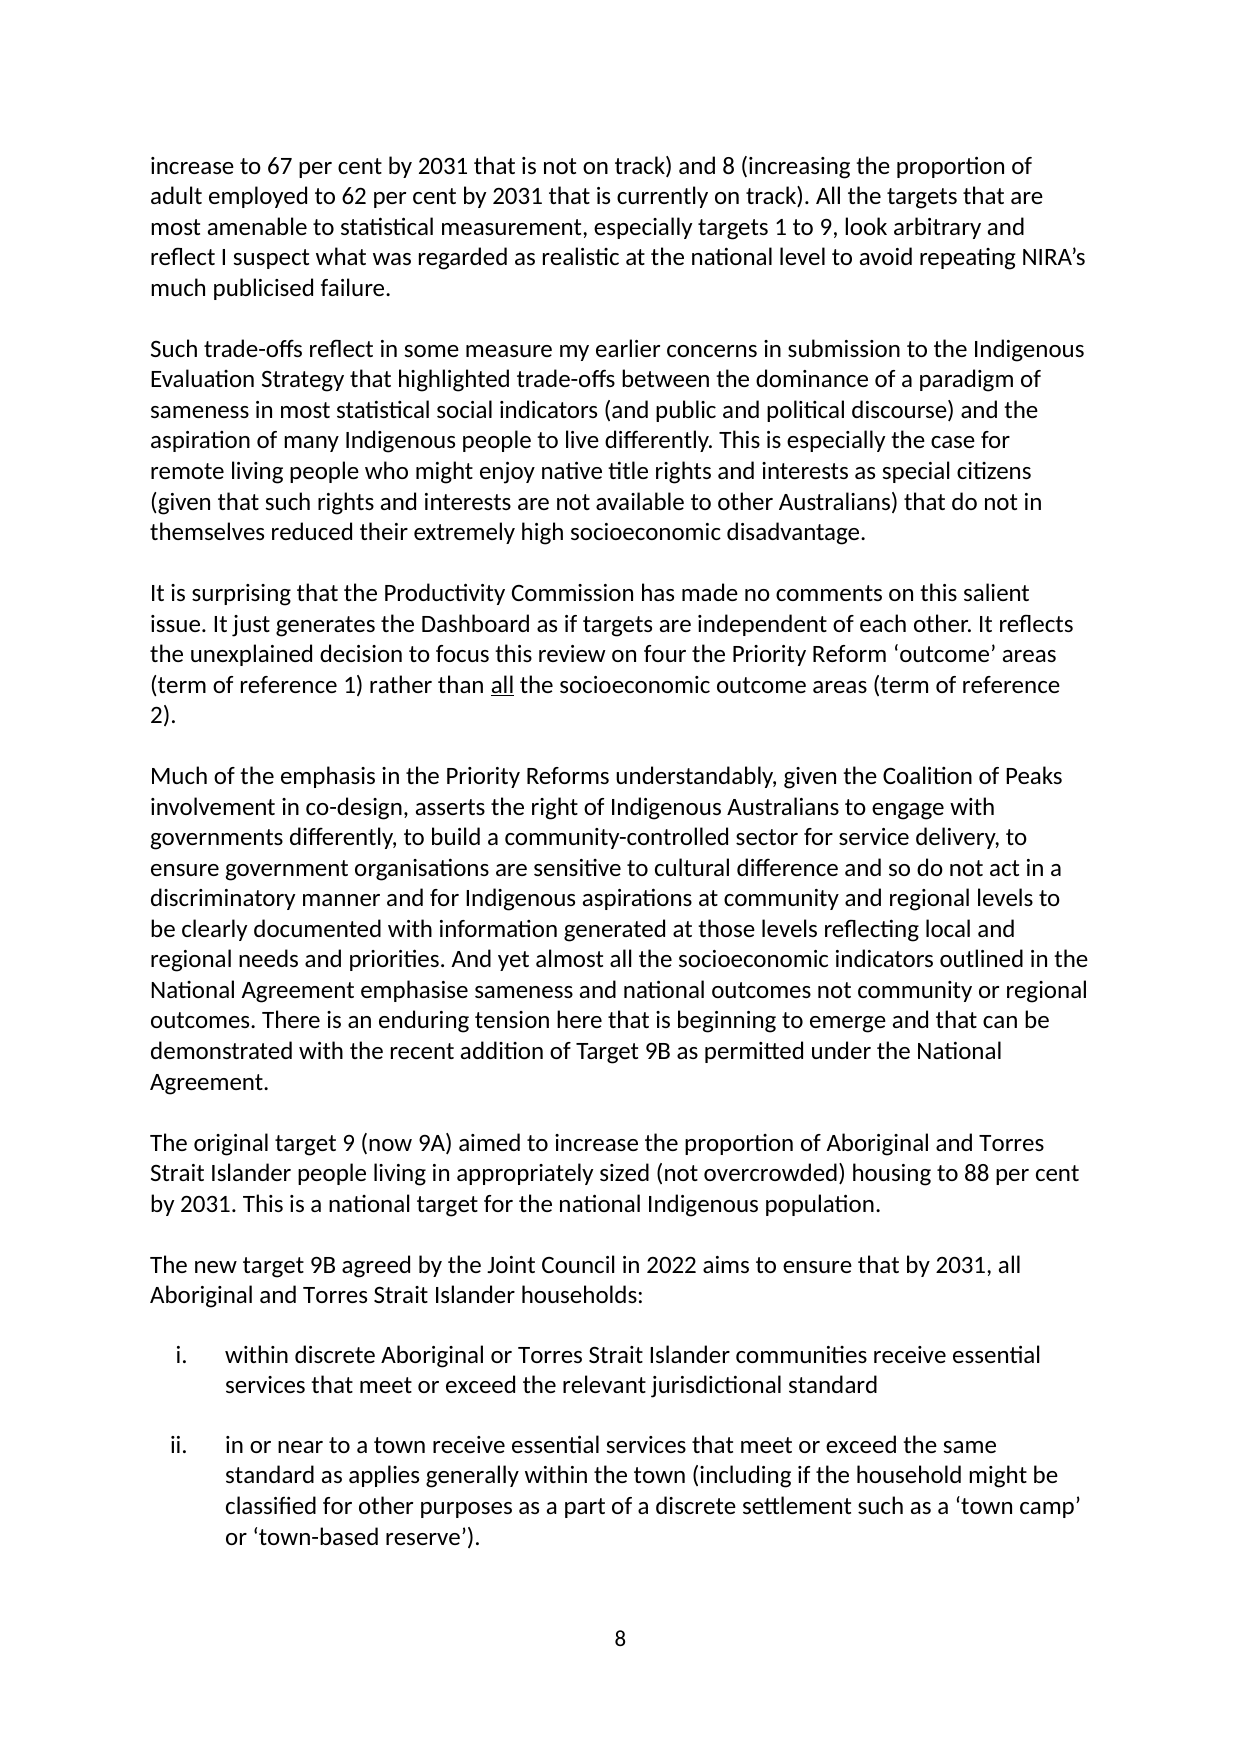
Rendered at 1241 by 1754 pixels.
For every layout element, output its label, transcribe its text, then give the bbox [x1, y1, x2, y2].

list within discrete Aboriginal or Torres Strait Islander communities receive essential services that meet or exceed the relevant jurisdictional standard [187, 1339, 1090, 1400]
subtitle The original target 9 (now 9A) aimed to increase the proportion of Aboriginal and Torres Strait Islander people living in appropriately sized (not overcrowded) housing to 88 per cent by 2031. This is a national target for the national Indigenous population. [150, 1127, 1090, 1218]
text Such trade-offs reflect in some measure my earlier concerns in submission to the Indigenous Evaluation Strategy that highlighted trade-offs between the dominance of a paradigm of sameness in most statistical social indicators (and public and political discourse) and the aspiration of many Indigenous people to live differently. This is especially the case for remote living people who might enjoy native title rights and interests as special citizens (given that such rights and interests are not available to other Australians) that do not in themselves reduced their extremely high socioeconomic disadvantage. [150, 333, 1090, 547]
text Much of the emphasis in the Priority Reforms understandably, given the Coalition of Peaks involvement in co-design, asserts the right of Indigenous Australians to engage with governments differently, to build a community-controlled sector for service delivery, to ensure government organisations are sensitive to cultural difference and so do not act in a discriminatory manner and for Indigenous aspirations at community and regional levels to be clearly documented with information generated at those levels reflecting local and regional needs and priorities. And yet almost all the socioeconomic indicators outlined in the National Agreement emphasise sameness and national outcomes not community or regional outcomes. There is an enduring tension here that is beginning to emerge and that can be demonstrated with the recent addition of Target 9B as permitted under the National Agreement. [150, 760, 1090, 1096]
subtitle The new target 9B agreed by the Joint Council in 2022 aims to ensure that by 2031, all Aboriginal and Torres Strait Islander households: [150, 1249, 1090, 1310]
text It is surprising that the Productivity Commission has made no comments on this salient issue. It just generates the Dashboard as if targets are independent of each other. It reflects the unexplained decision to focus this review on four the Priority Reform ‘outcome’ areas (term of reference 1) rather than all the socioeconomic outcome areas (term of reference 2). [150, 577, 1090, 730]
list in or near to a town receive essential services that meet or exceed the same standard as applies generally within the town (including if the household might be classified for other purposes as a part of a discrete settlement such as a ‘town camp’ or ‘town-based reserve’). [187, 1429, 1090, 1551]
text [150, 150, 1090, 303]
